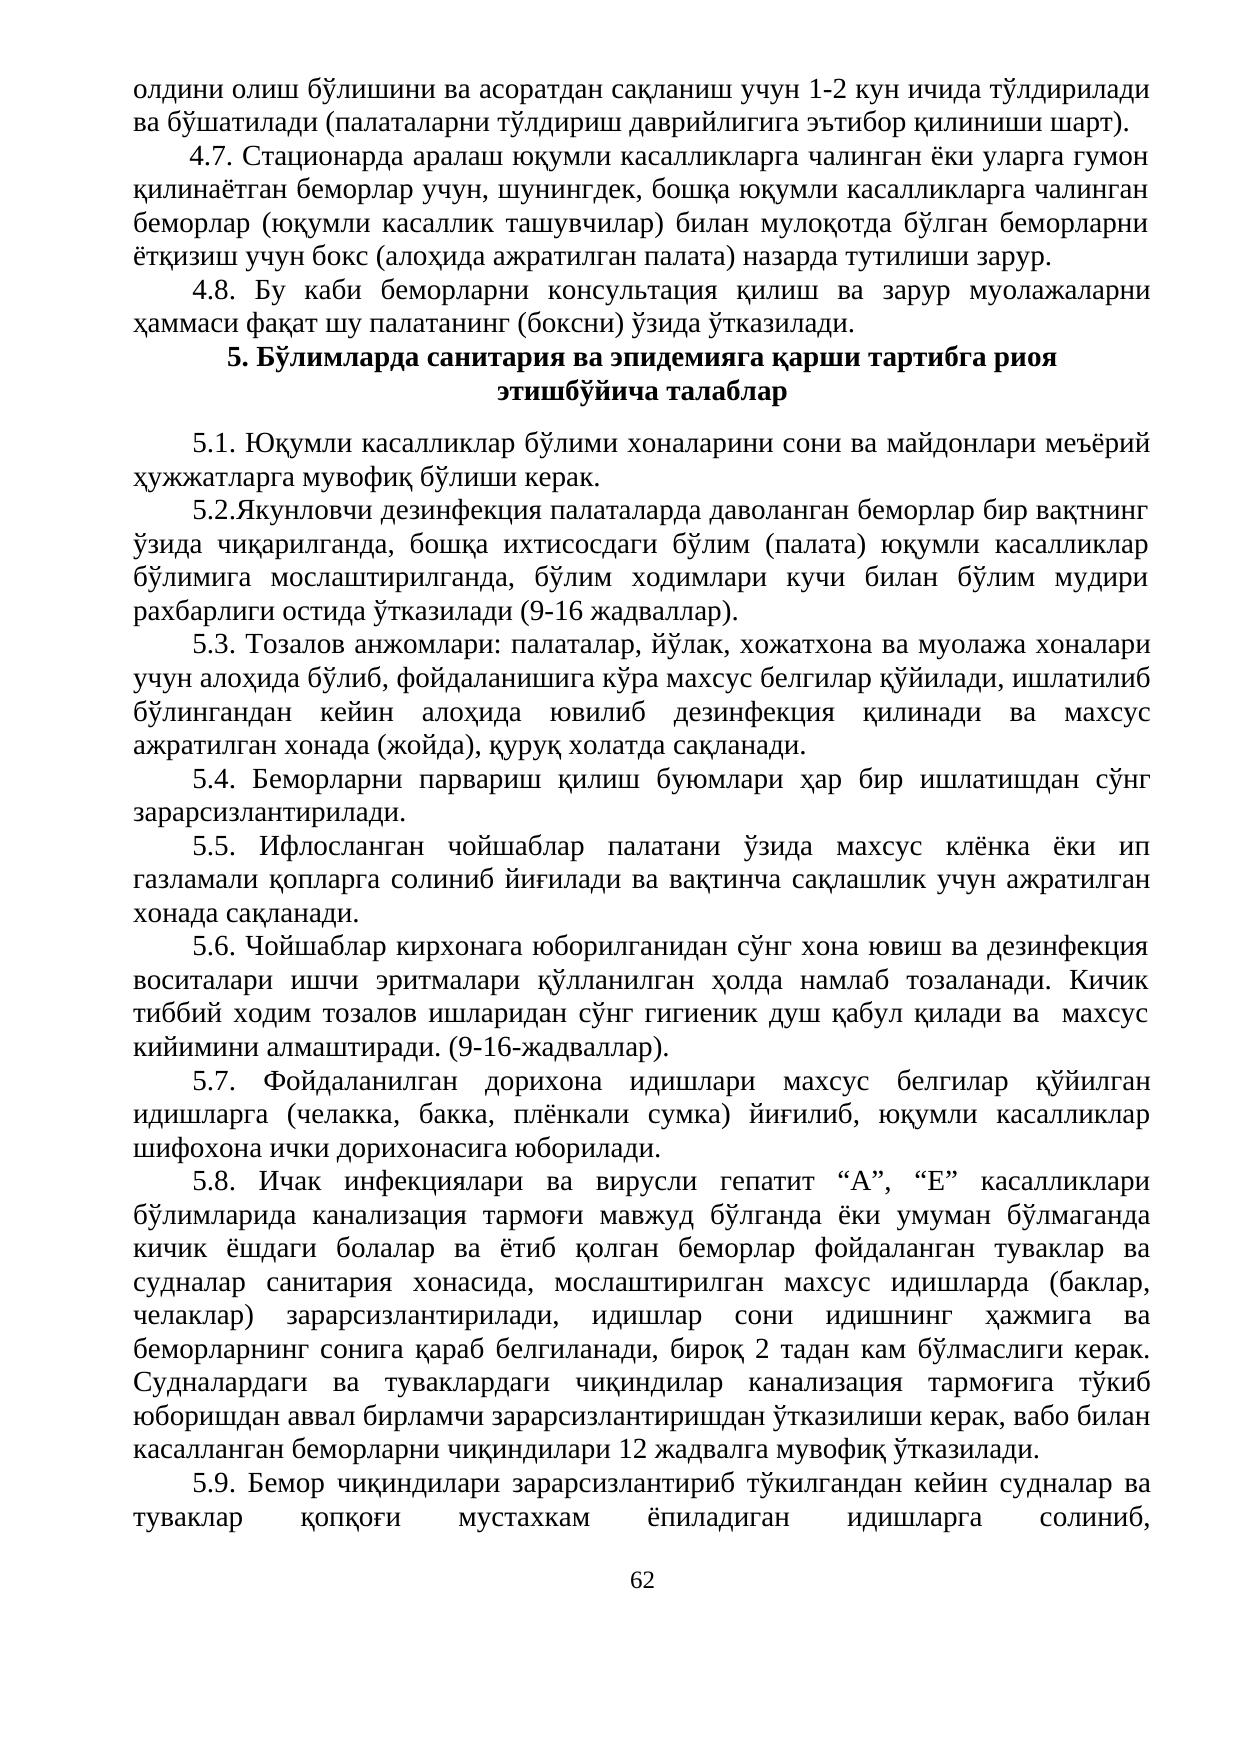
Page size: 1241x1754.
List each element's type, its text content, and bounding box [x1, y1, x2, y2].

text 4.8. Бу каби беморларни консультация қилиш ва зарур муолажаларни ҳаммаси фақат шу палатанинг (боксни) ўзида ўтказилади. [133, 272, 1152, 339]
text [133, 1465, 1152, 1532]
text этишбўйича талаблар [133, 373, 1152, 406]
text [133, 71, 1152, 138]
text 4.7. Стационарда аралаш юқумли касалликларга чалинган ёки уларга гумон қилинаётган беморлар учун, шунингдек, бошқа юқумли касалликларга чалинган беморлар (юқумли касаллик ташувчилар) билан мулоқотда бўлган беморларни ётқизиш учун бокс (алоҳида ажратилган палата) назарда тутилиши зарур. [133, 138, 1149, 272]
text 5.8. Ичак инфекциялари ва вирусли гепатит “А”, “Е” касалликлари бўлимларида канализация тармоғи мавжуд бўлганда ёки умуман бўлмаганда кичик ёшдаги болалар ва ётиб қолган беморлар фойдаланган туваклар ва судналар санитария хонасида, мослаштирилган махсус идишларда (баклар, челаклар) зарарсизлантирилади, идишлар сони идишнинг ҳажмига ва беморларнинг сонига қараб белгиланади, бироқ 2 тадан кам бўлмаслиги керак. Судналардаги ва туваклардаги чиқиндилар канализация тармоғига тўкиб юборишдан аввал бирламчи зарарсизлантиришдан ўтказилиши керак, вабо билан касалланган беморларни чиқиндилари 12 жадвалга мувофиқ ўтказилади. [133, 1163, 1152, 1465]
text 5.2.Якунловчи дезинфекция палаталарда даволанган беморлар бир вақтнинг ўзида чиқарилганда, бошқа ихтисосдаги бўлим (палата) юқумли касалликлар бўлимига мослаштирилганда, бўлим ходимлари кучи билан бўлим мудири рахбарлиги остида ўтказилади (9-16 жадваллар). [133, 492, 1149, 627]
text 5.4. Беморларни парвариш қилиш буюмлари ҳар бир ишлатишдан сўнг зарарсизлантирилади. [133, 761, 1152, 828]
text 5.7. Фойдаланилган дорихона идишлари махсус белгилар қўйилган идишларга (челакка, бакка, плёнкали сумка) йиғилиб, юқумли касалликлар шифохона ички дорихонасига юборилади. [133, 1063, 1152, 1163]
text 5.3. Тозалов анжомлари: палаталар, йўлак, хожатхона ва муолажа хоналари учун алоҳида бўлиб, фойдаланишига кўра махсус белгилар қўйилади, ишлатилиб бўлингандан кейин алоҳида ювилиб дезинфекция қилинади ва махсус ажратилган хонада (жойда), қуруқ холатда сақланади. [133, 627, 1152, 761]
text 5.5. Ифлосланган чойшаблар палатани ўзида махсус клёнка ёки ип газламали қопларга солиниб йиғилади ва вақтинча сақлашлик учун ажратилган хонада сақланади. [133, 828, 1152, 928]
text 5. Бўлимларда санитария ва эпидемияга қарши тартибга риоя [133, 339, 1152, 373]
text 5.6. Чойшаблар кирхонага юборилганидан сўнг хона ювиш ва дезинфекция воситалари ишчи эритмалари қўлланилган ҳолда намлаб тозаланади. Кичик тиббий ходим тозалов ишларидан сўнг гигиеник душ қабул қилади ва махсус кийимини алмаштиради. (9-16-жадваллар). [133, 928, 1149, 1063]
text 5.1. Юқумли касалликлар бўлими хоналарини сони ва майдонлари меъёрий ҳужжатларга мувофиқ бўлиши керак. [133, 425, 1152, 492]
